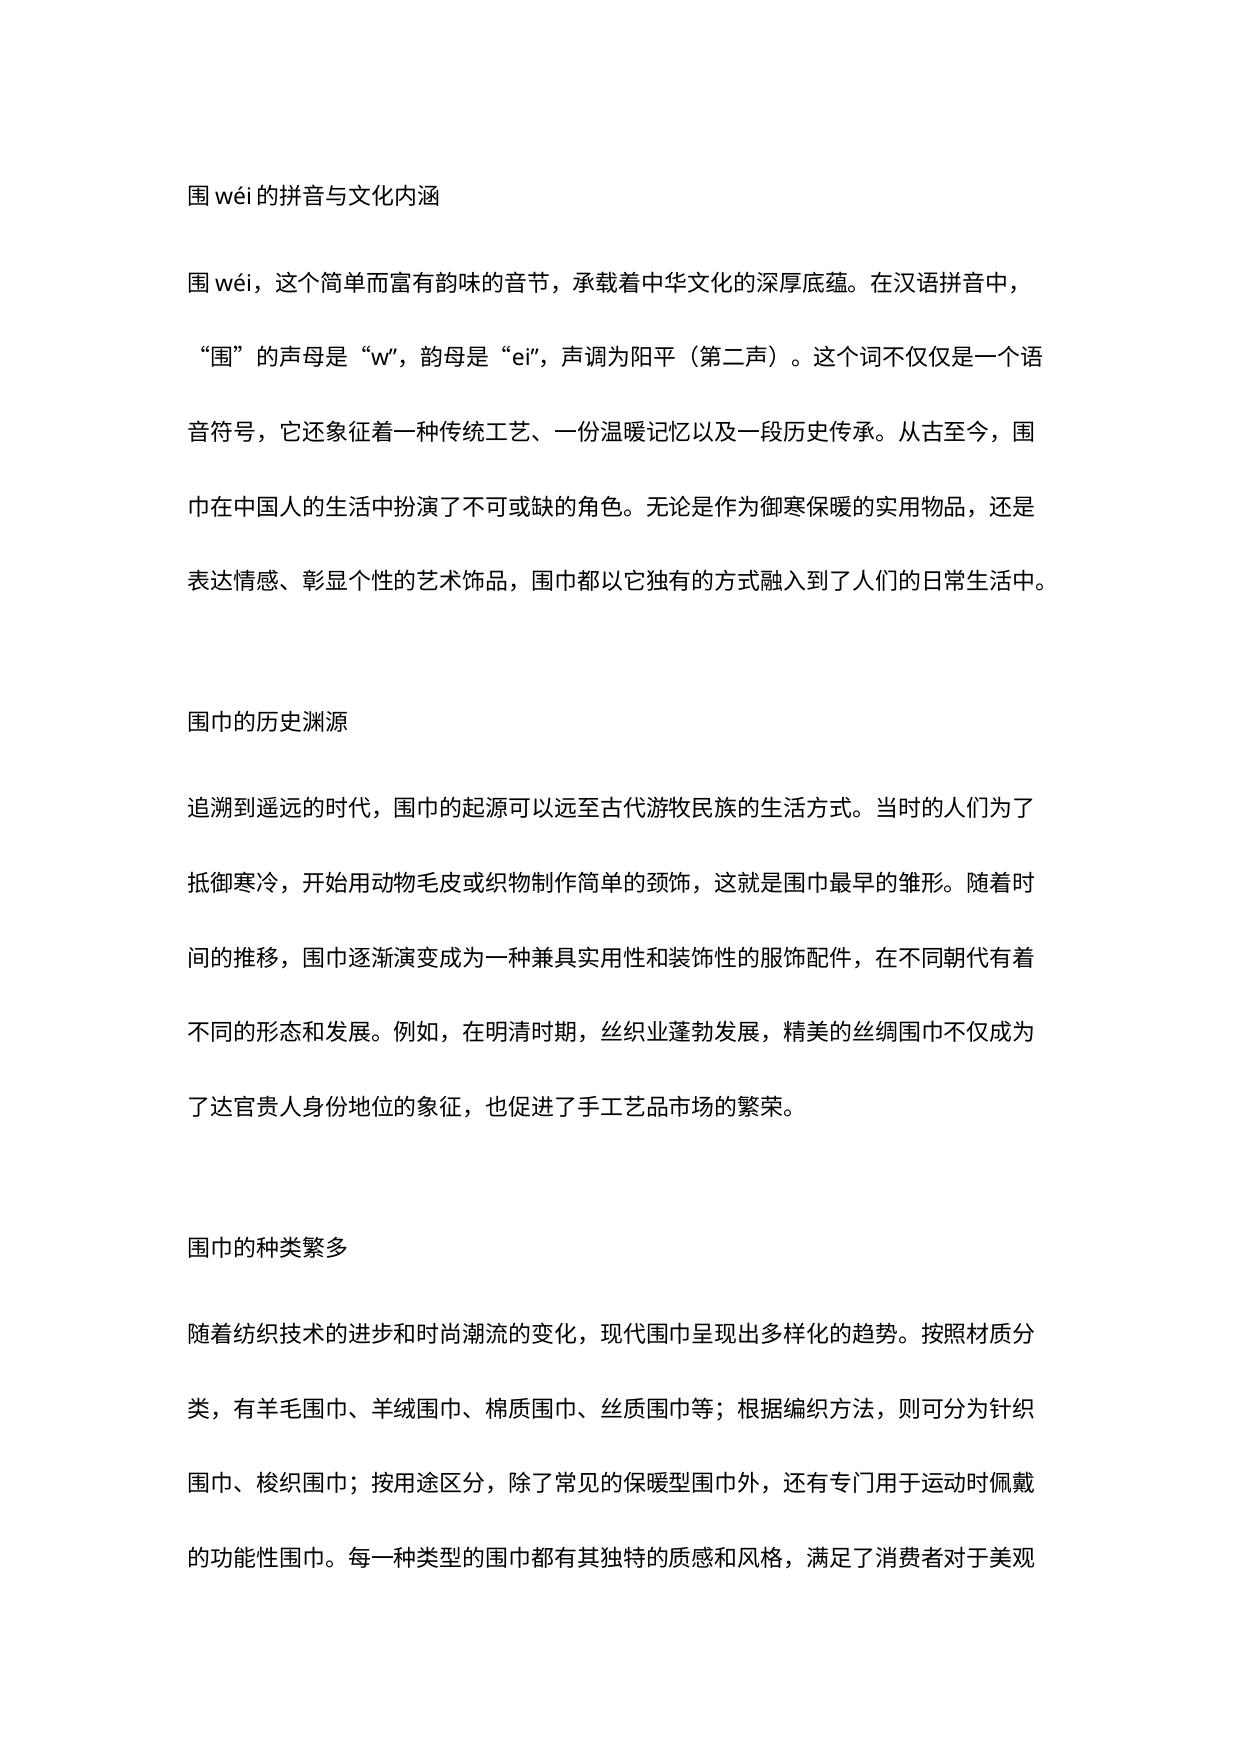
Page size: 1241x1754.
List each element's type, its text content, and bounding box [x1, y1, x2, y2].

text 围巾的种类繁多 [187, 1213, 1053, 1278]
text 围巾的历史渊源 [187, 688, 1053, 753]
text 围wéi的拼音与文化内涵 [187, 162, 1053, 227]
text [187, 1300, 1053, 1589]
text 追溯到遥远的时代，围巾的起源可以远至古代游牧民族的生活方式。当时的人们为了抵御寒冷，开始用动物毛皮或织物制作简单的颈饰，这就是围巾最早的雏形。随着时间的推移，围巾逐渐演变成为一种兼具实用性和装饰性的服饰配件，在不同朝代有着不同的形态和发展。例如，在明清时期，丝织业蓬勃发展，精美的丝绸围巾不仅成为了达官贵人身份地位的象征，也促进了手工艺品市场的繁荣。 [187, 774, 1053, 1138]
text 围wéi，这个简单而富有韵味的音节，承载着中华文化的深厚底蕴。在汉语拼音中，“围”的声母是“w”，韵母是“ei”，声调为阳平（第二声）。这个词不仅仅是一个语音符号，它还象征着一种传统工艺、一份温暖记忆以及一段历史传承。从古至今，围巾在中国人的生活中扮演了不可或缺的角色。无论是作为御寒保暖的实用物品，还是表达情感、彰显个性的艺术饰品，围巾都以它独有的方式融入到了人们的日常生活中。 [187, 249, 1053, 612]
